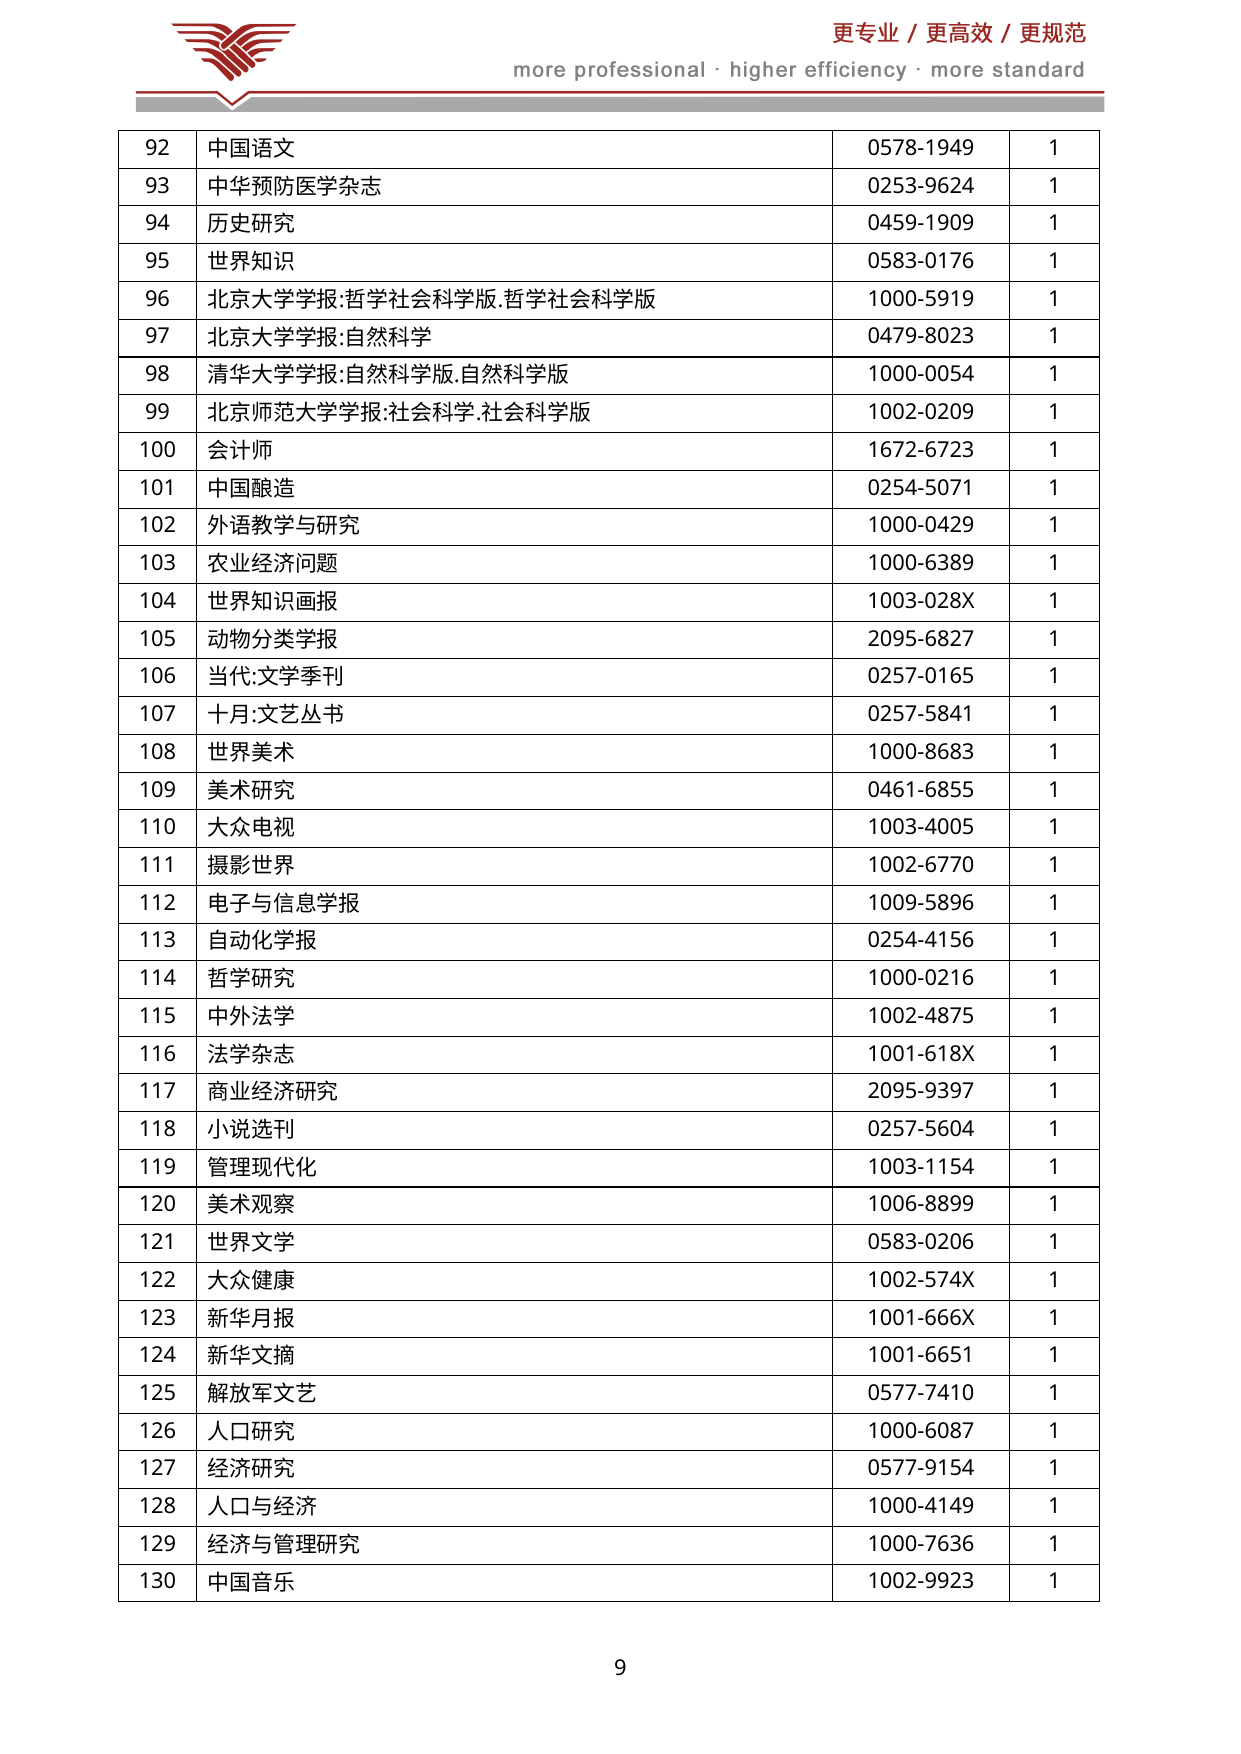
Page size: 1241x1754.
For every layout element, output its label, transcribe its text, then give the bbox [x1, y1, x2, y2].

table_cell 112 [119, 886, 196, 922]
table_cell 人口与经济 [197, 1489, 832, 1526]
table_cell 世界美术 [197, 735, 832, 772]
table_cell 0257-5841 [833, 697, 1009, 734]
table_cell 中华预防医学杂志 [197, 169, 832, 205]
table_cell 127 [119, 1451, 196, 1488]
table_cell 1000-7636 [833, 1527, 1009, 1563]
table_cell 0257-0165 [833, 659, 1009, 696]
table_cell 1 [1010, 1338, 1099, 1375]
table_cell 解放军文艺 [197, 1376, 832, 1413]
table_cell 1 [1010, 622, 1099, 658]
table_cell 126 [119, 1414, 196, 1450]
table_cell 1 [1010, 961, 1099, 998]
table_cell 94 [119, 206, 196, 243]
table_cell 1 [1010, 924, 1099, 960]
table_cell 商业经济研究 [197, 1074, 832, 1111]
table_cell 1 [1010, 584, 1099, 621]
table_cell 管理现代化 [197, 1150, 832, 1186]
table_cell 1 [1010, 131, 1099, 168]
table_cell 103 [119, 546, 196, 583]
table_cell 125 [119, 1376, 196, 1413]
table_cell 1 [1010, 169, 1099, 205]
table_cell 中国音乐 [197, 1565, 832, 1601]
table_cell 1003-028X [833, 584, 1009, 621]
table_cell 1002-574X [833, 1263, 1009, 1299]
table_cell 0577-7410 [833, 1376, 1009, 1413]
table_cell 中国酿造 [197, 471, 832, 507]
table_cell 1 [1010, 886, 1099, 922]
table_cell 99 [119, 395, 196, 432]
table_cell 109 [119, 773, 196, 809]
table_cell 1 [1010, 471, 1099, 507]
table_cell 1 [1010, 546, 1099, 583]
table_cell 95 [119, 244, 196, 281]
table_cell 129 [119, 1527, 196, 1563]
table_cell 1 [1010, 1188, 1099, 1224]
table_cell 1009-5896 [833, 886, 1009, 922]
table_cell 北京大学学报:哲学社会科学版.哲学社会科学版 [197, 282, 832, 318]
table_cell 0583-0176 [833, 244, 1009, 281]
table_cell 104 [119, 584, 196, 621]
table_cell 0461-6855 [833, 773, 1009, 809]
table_cell 摄影世界 [197, 848, 832, 885]
table_cell 1 [1010, 358, 1099, 394]
table_cell 世界文学 [197, 1225, 832, 1262]
table_cell 1 [1010, 735, 1099, 772]
table_cell 1 [1010, 1414, 1099, 1450]
table_cell 北京大学学报:自然科学 [197, 320, 832, 356]
table_cell 1 [1010, 395, 1099, 432]
table_cell 1 [1010, 244, 1099, 281]
table_cell 会计师 [197, 433, 832, 470]
table_cell 1 [1010, 282, 1099, 318]
table_cell 121 [119, 1225, 196, 1262]
table_cell 98 [119, 358, 196, 394]
table_cell 1672-6723 [833, 433, 1009, 470]
table_cell 1000-6389 [833, 546, 1009, 583]
table_cell 1 [1010, 848, 1099, 885]
table_cell 中国语文 [197, 131, 832, 168]
table_cell 1000-5919 [833, 282, 1009, 318]
table_cell 0253-9624 [833, 169, 1009, 205]
table_cell 1000-0429 [833, 509, 1009, 545]
table_cell 2095-9397 [833, 1074, 1009, 1111]
table_cell 120 [119, 1188, 196, 1224]
table_cell 自动化学报 [197, 924, 832, 960]
table_cell 经济研究 [197, 1451, 832, 1488]
table_cell 113 [119, 924, 196, 960]
table_cell 1003-4005 [833, 810, 1009, 847]
table_cell 新华月报 [197, 1301, 832, 1337]
table_cell 美术研究 [197, 773, 832, 809]
table_cell 108 [119, 735, 196, 772]
picture [135, 0, 1105, 112]
table_cell 116 [119, 1037, 196, 1073]
table_cell 107 [119, 697, 196, 734]
table_cell 0254-5071 [833, 471, 1009, 507]
table_cell 1003-1154 [833, 1150, 1009, 1186]
table_cell 128 [119, 1489, 196, 1526]
table_cell 115 [119, 999, 196, 1036]
table_cell 122 [119, 1263, 196, 1299]
table_cell 119 [119, 1150, 196, 1186]
table_cell 1 [1010, 999, 1099, 1036]
table_cell 130 [119, 1565, 196, 1601]
table_cell 110 [119, 810, 196, 847]
table_cell 1 [1010, 697, 1099, 734]
table_cell 1 [1010, 659, 1099, 696]
table_cell 1001-666X [833, 1301, 1009, 1337]
table_cell 0583-0206 [833, 1225, 1009, 1262]
table_cell 1 [1010, 1074, 1099, 1111]
table_cell 123 [119, 1301, 196, 1337]
table_cell 1 [1010, 1451, 1099, 1488]
table_cell 1002-4875 [833, 999, 1009, 1036]
table_cell 1000-8683 [833, 735, 1009, 772]
table_cell 1 [1010, 810, 1099, 847]
table_cell 1000-6087 [833, 1414, 1009, 1450]
table_cell 外语教学与研究 [197, 509, 832, 545]
table_cell 1 [1010, 1225, 1099, 1262]
table_cell 1 [1010, 509, 1099, 545]
table_cell 117 [119, 1074, 196, 1111]
table_cell 114 [119, 961, 196, 998]
table_cell 经济与管理研究 [197, 1527, 832, 1563]
table_cell 1 [1010, 320, 1099, 356]
table_cell 1 [1010, 1527, 1099, 1563]
table_cell 大众电视 [197, 810, 832, 847]
table_cell 清华大学学报:自然科学版.自然科学版 [197, 358, 832, 394]
table_cell 哲学研究 [197, 961, 832, 998]
table_cell 1 [1010, 1489, 1099, 1526]
table_cell 0257-5604 [833, 1112, 1009, 1149]
table_cell 新华文摘 [197, 1338, 832, 1375]
table_cell 1001-6651 [833, 1338, 1009, 1375]
table_cell 1000-0216 [833, 961, 1009, 998]
table_cell 0459-1909 [833, 206, 1009, 243]
table_cell 北京师范大学学报:社会科学.社会科学版 [197, 395, 832, 432]
table_cell 中外法学 [197, 999, 832, 1036]
table_cell 105 [119, 622, 196, 658]
table_cell 1 [1010, 1263, 1099, 1299]
table_cell 0254-4156 [833, 924, 1009, 960]
table_cell 96 [119, 282, 196, 318]
table_cell 大众健康 [197, 1263, 832, 1299]
table_cell 1002-9923 [833, 1565, 1009, 1601]
table_cell 当代:文学季刊 [197, 659, 832, 696]
table_cell 电子与信息学报 [197, 886, 832, 922]
table_cell 世界知识 [197, 244, 832, 281]
table_cell 97 [119, 320, 196, 356]
table_cell 1 [1010, 1037, 1099, 1073]
table_cell 历史研究 [197, 206, 832, 243]
table_cell 1 [1010, 773, 1099, 809]
table_cell 2095-6827 [833, 622, 1009, 658]
table_cell 1 [1010, 1112, 1099, 1149]
table_cell 0577-9154 [833, 1451, 1009, 1488]
table_cell 1 [1010, 1565, 1099, 1601]
table_cell 世界知识画报 [197, 584, 832, 621]
table_cell 1 [1010, 206, 1099, 243]
table_cell 102 [119, 509, 196, 545]
table_cell 111 [119, 848, 196, 885]
table_cell 0479-8023 [833, 320, 1009, 356]
table_cell 1 [1010, 1301, 1099, 1337]
table_cell 92 [119, 131, 196, 168]
table_cell 1 [1010, 1150, 1099, 1186]
table_cell 106 [119, 659, 196, 696]
table_cell 118 [119, 1112, 196, 1149]
table_cell 1002-6770 [833, 848, 1009, 885]
table_cell 124 [119, 1338, 196, 1375]
table_cell 法学杂志 [197, 1037, 832, 1073]
table_cell 小说选刊 [197, 1112, 832, 1149]
table_cell 1 [1010, 433, 1099, 470]
table_cell 1 [1010, 1376, 1099, 1413]
table_cell 美术观察 [197, 1188, 832, 1224]
table_cell 1006-8899 [833, 1188, 1009, 1224]
table_cell 1001-618X [833, 1037, 1009, 1073]
table_cell 1002-0209 [833, 395, 1009, 432]
table_cell 动物分类学报 [197, 622, 832, 658]
table_cell 人口研究 [197, 1414, 832, 1450]
table_cell 0578-1949 [833, 131, 1009, 168]
table_cell 93 [119, 169, 196, 205]
table_cell 农业经济问题 [197, 546, 832, 583]
table_cell 1000-4149 [833, 1489, 1009, 1526]
table_cell 1000-0054 [833, 358, 1009, 394]
table_cell 100 [119, 433, 196, 470]
table_cell 101 [119, 471, 196, 507]
table_cell 十月:文艺丛书 [197, 697, 832, 734]
